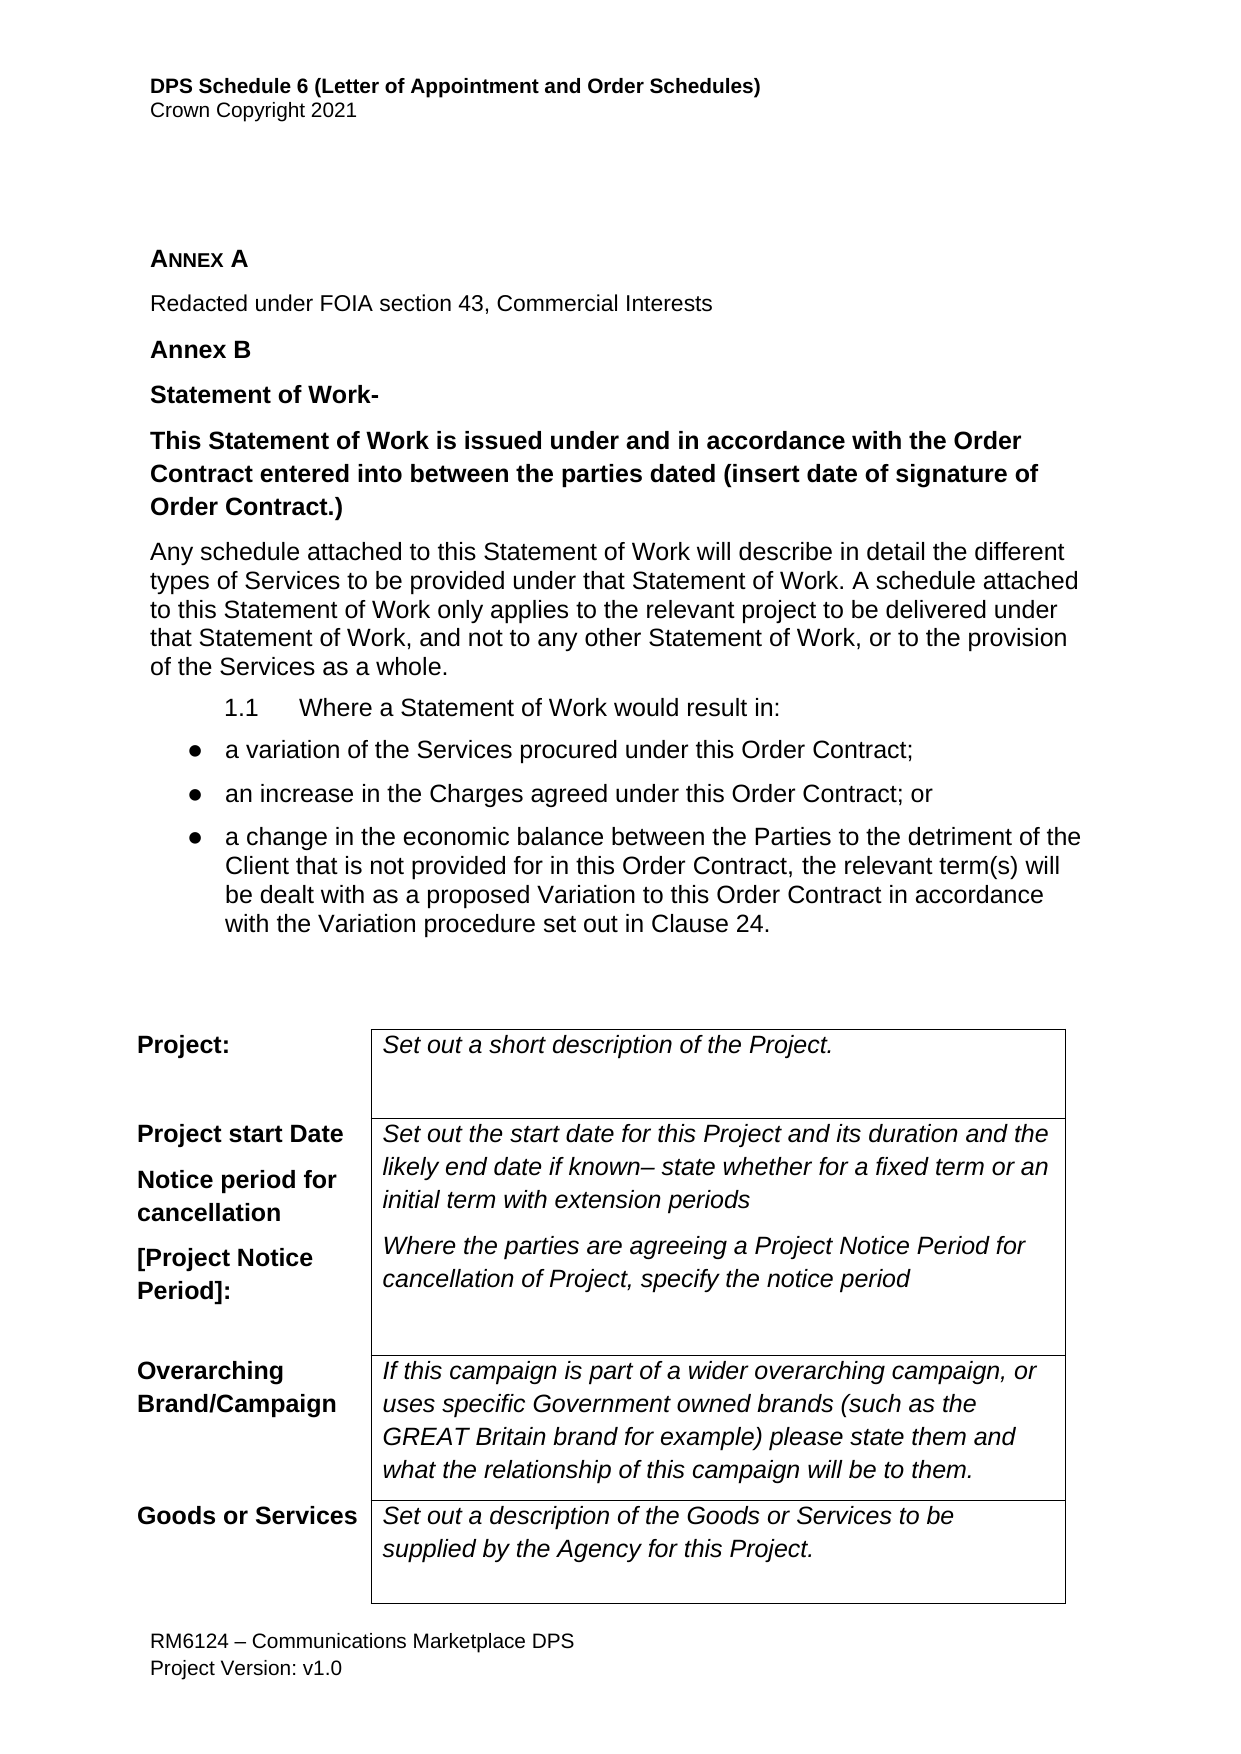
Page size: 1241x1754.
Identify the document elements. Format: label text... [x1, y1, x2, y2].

subtitle a variation of the Services procured under this Order Contract; [187, 735, 1090, 765]
text Annex A [150, 243, 1090, 272]
subtitle an increase in the Charges agreed under this Order Contract; or [187, 778, 1090, 808]
table_cell Project start Date Notice period for cancellation [Project Notice Period]: [126, 1118, 371, 1355]
text Any schedule attached to this Statement of Work will describe in detail the different types of Services to be provided under that Statement of Work. A schedule attached to this Statement of Work only applies to the relevant project to be delivered under that Statement of Work, and not to any other Statement of Work, or to the provision of the Services as a whole. [150, 537, 1090, 681]
subtitle Where a Statement of Work would result in: [224, 693, 1090, 722]
table_cell Overarching Brand/Campaign [126, 1355, 371, 1500]
table_header Project: [126, 1029, 371, 1118]
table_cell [372, 1501, 1065, 1603]
table_cell If this campaign is part of a wider overarching campaign, or uses specific Government owned brands (such as the GREAT Britain brand for example) please state them and what the relationship of this campaign will be to them. [372, 1356, 1065, 1500]
subtitle a change in the economic balance between the Parties to the detriment of the Client that is not provided for in this Order Contract, the relevant term(s) will be dealt with as a proposed Variation to this Order Contract in accordance with the Variation procedure set out in Clause 24. [187, 821, 1090, 937]
text Statement of Work- [150, 380, 1090, 409]
text This Statement of Work is issued under and in accordance with the Order Contract entered into between the parties dated (insert date of signature of Order Contract.) [150, 426, 1090, 520]
text Redacted under FOIA section 43, Commercial Interests [150, 290, 1090, 317]
table_cell Goods or Services [126, 1500, 371, 1603]
table_cell Set out the start date for this Project and its duration and the likely end date if known– state whether for a fixed term or an initial term with extension periods Where the parties are agreeing a Project Notice Period for cancellation of Project, specify the notice period [372, 1119, 1065, 1355]
table_header Set out a short description of the Project. [372, 1030, 1065, 1118]
text Annex B [150, 334, 1090, 363]
